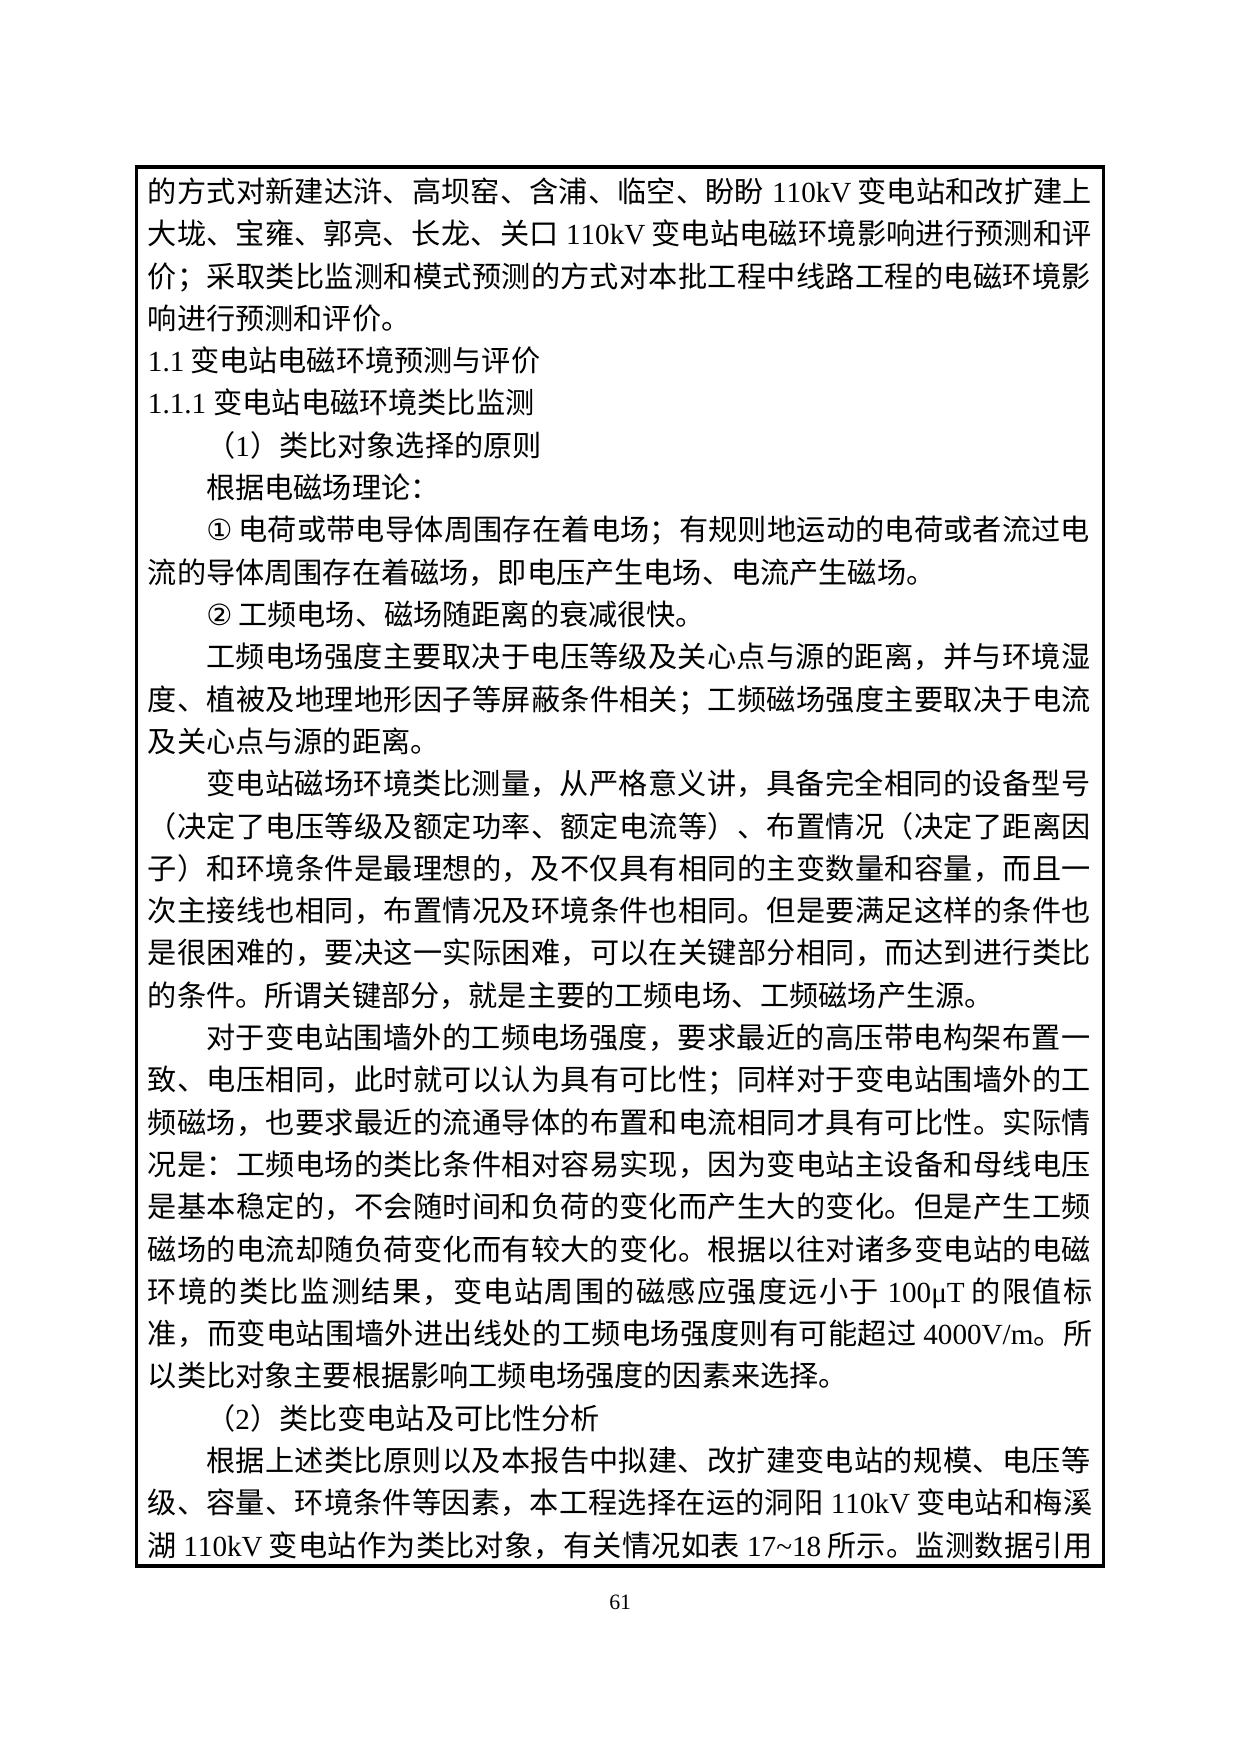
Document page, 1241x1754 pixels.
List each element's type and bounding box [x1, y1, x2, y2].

table_cell [138, 169, 1102, 1564]
